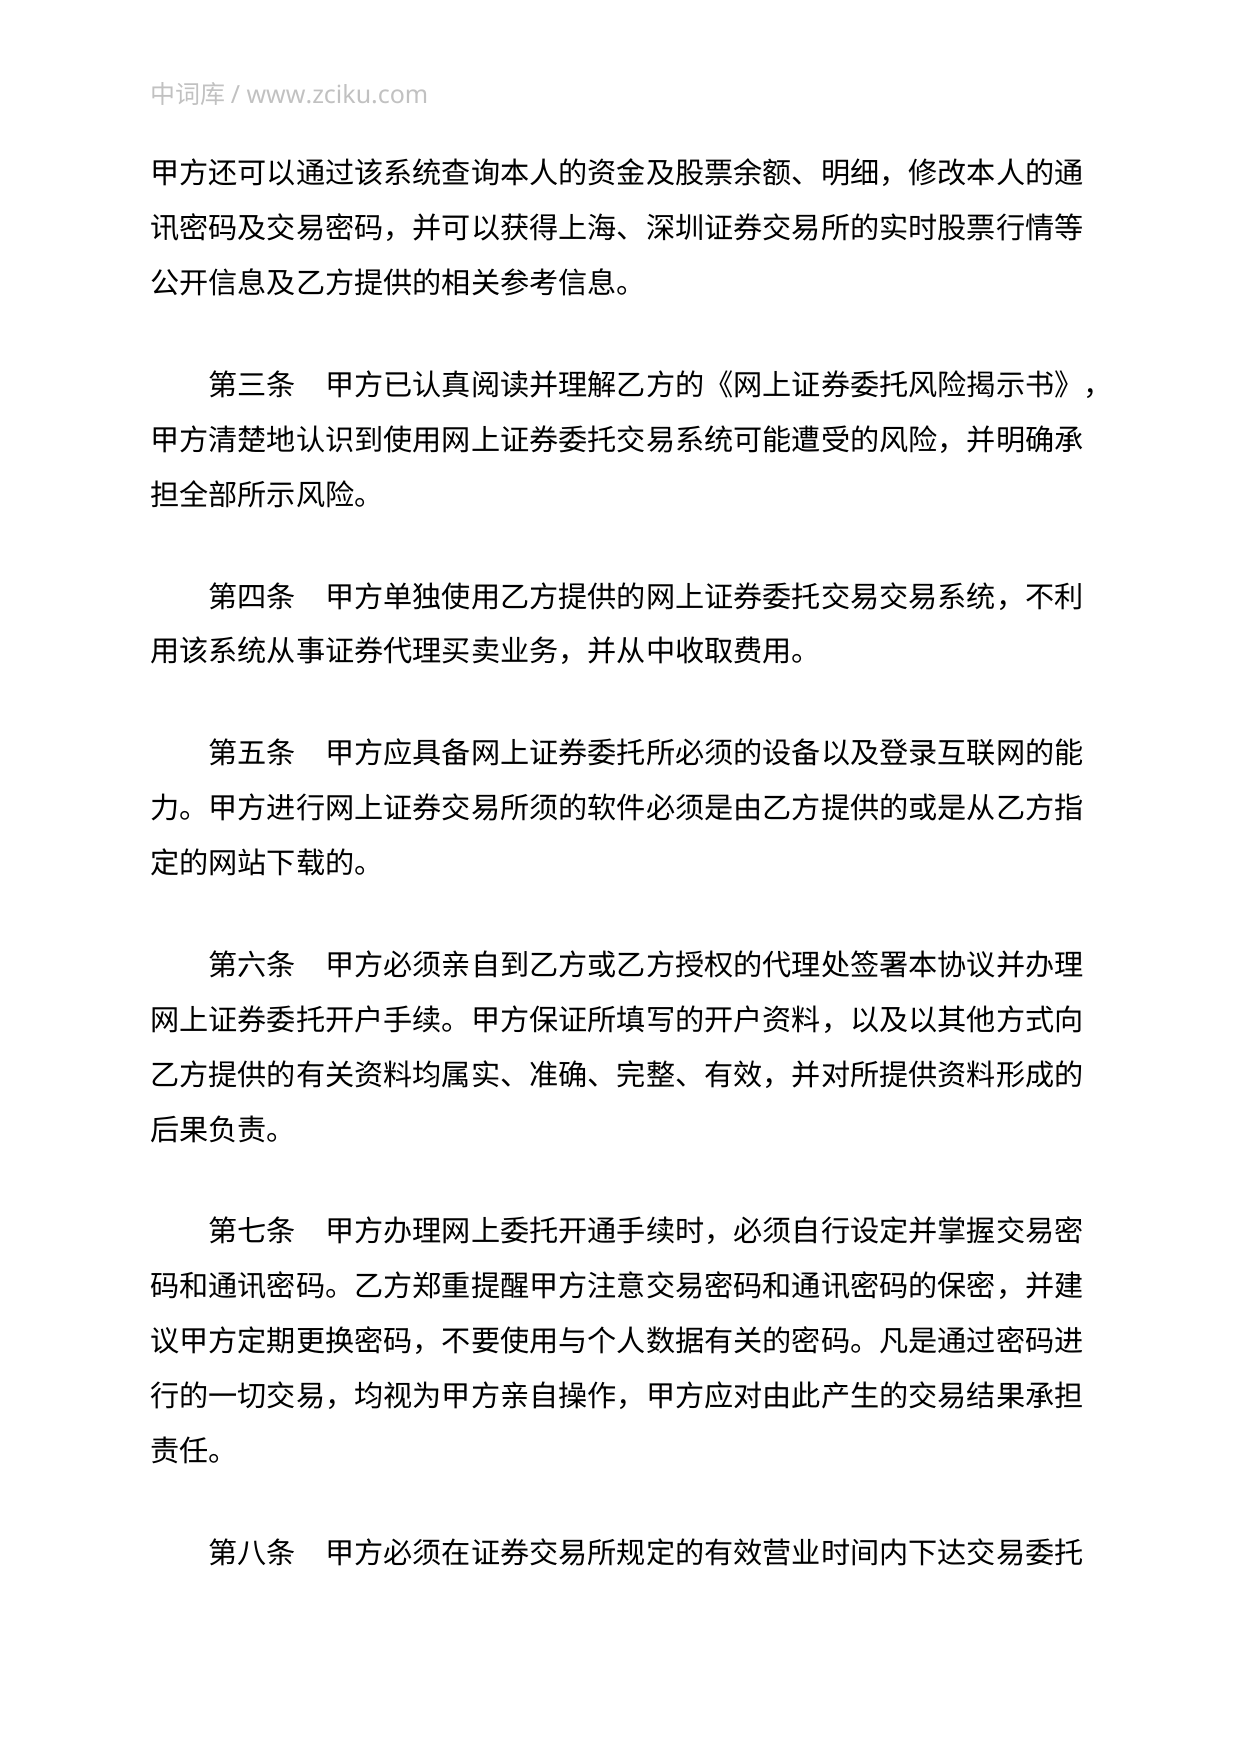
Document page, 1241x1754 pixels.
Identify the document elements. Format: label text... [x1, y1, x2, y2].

text 第三条 甲方已认真阅读并理解乙方的《网上证券委托风险揭示书》，甲方清楚地认识到使用网上证券委托交易系统可能遭受的风险，并明确承担全部所示风险。 [150, 362, 1090, 514]
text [150, 1529, 1090, 1571]
text 第七条 甲方办理网上委托开通手续时，必须自行设定并掌握交易密码和通讯密码。乙方郑重提醒甲方注意交易密码和通讯密码的保密，并建议甲方定期更换密码，不要使用与个人数据有关的密码。凡是通过密码进行的一切交易，均视为甲方亲自操作，甲方应对由此产生的交易结果承担责任。 [150, 1208, 1090, 1470]
text 第六条 甲方必须亲自到乙方或乙方授权的代理处签署本协议并办理网上证券委托开户手续。甲方保证所填写的开户资料，以及以其他方式向乙方提供的有关资料均属实、准确、完整、有效，并对所提供资料形成的后果负责。 [150, 941, 1090, 1148]
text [150, 150, 1090, 302]
text 第五条 甲方应具备网上证券委托所必须的设备以及登录互联网的能力。甲方进行网上证券交易所须的软件必须是由乙方提供的或是从乙方指定的网站下载的。 [150, 730, 1090, 882]
text 第四条 甲方单独使用乙方提供的网上证券委托交易交易系统，不利用该系统从事证券代理买卖业务，并从中收取费用。 [150, 573, 1090, 670]
